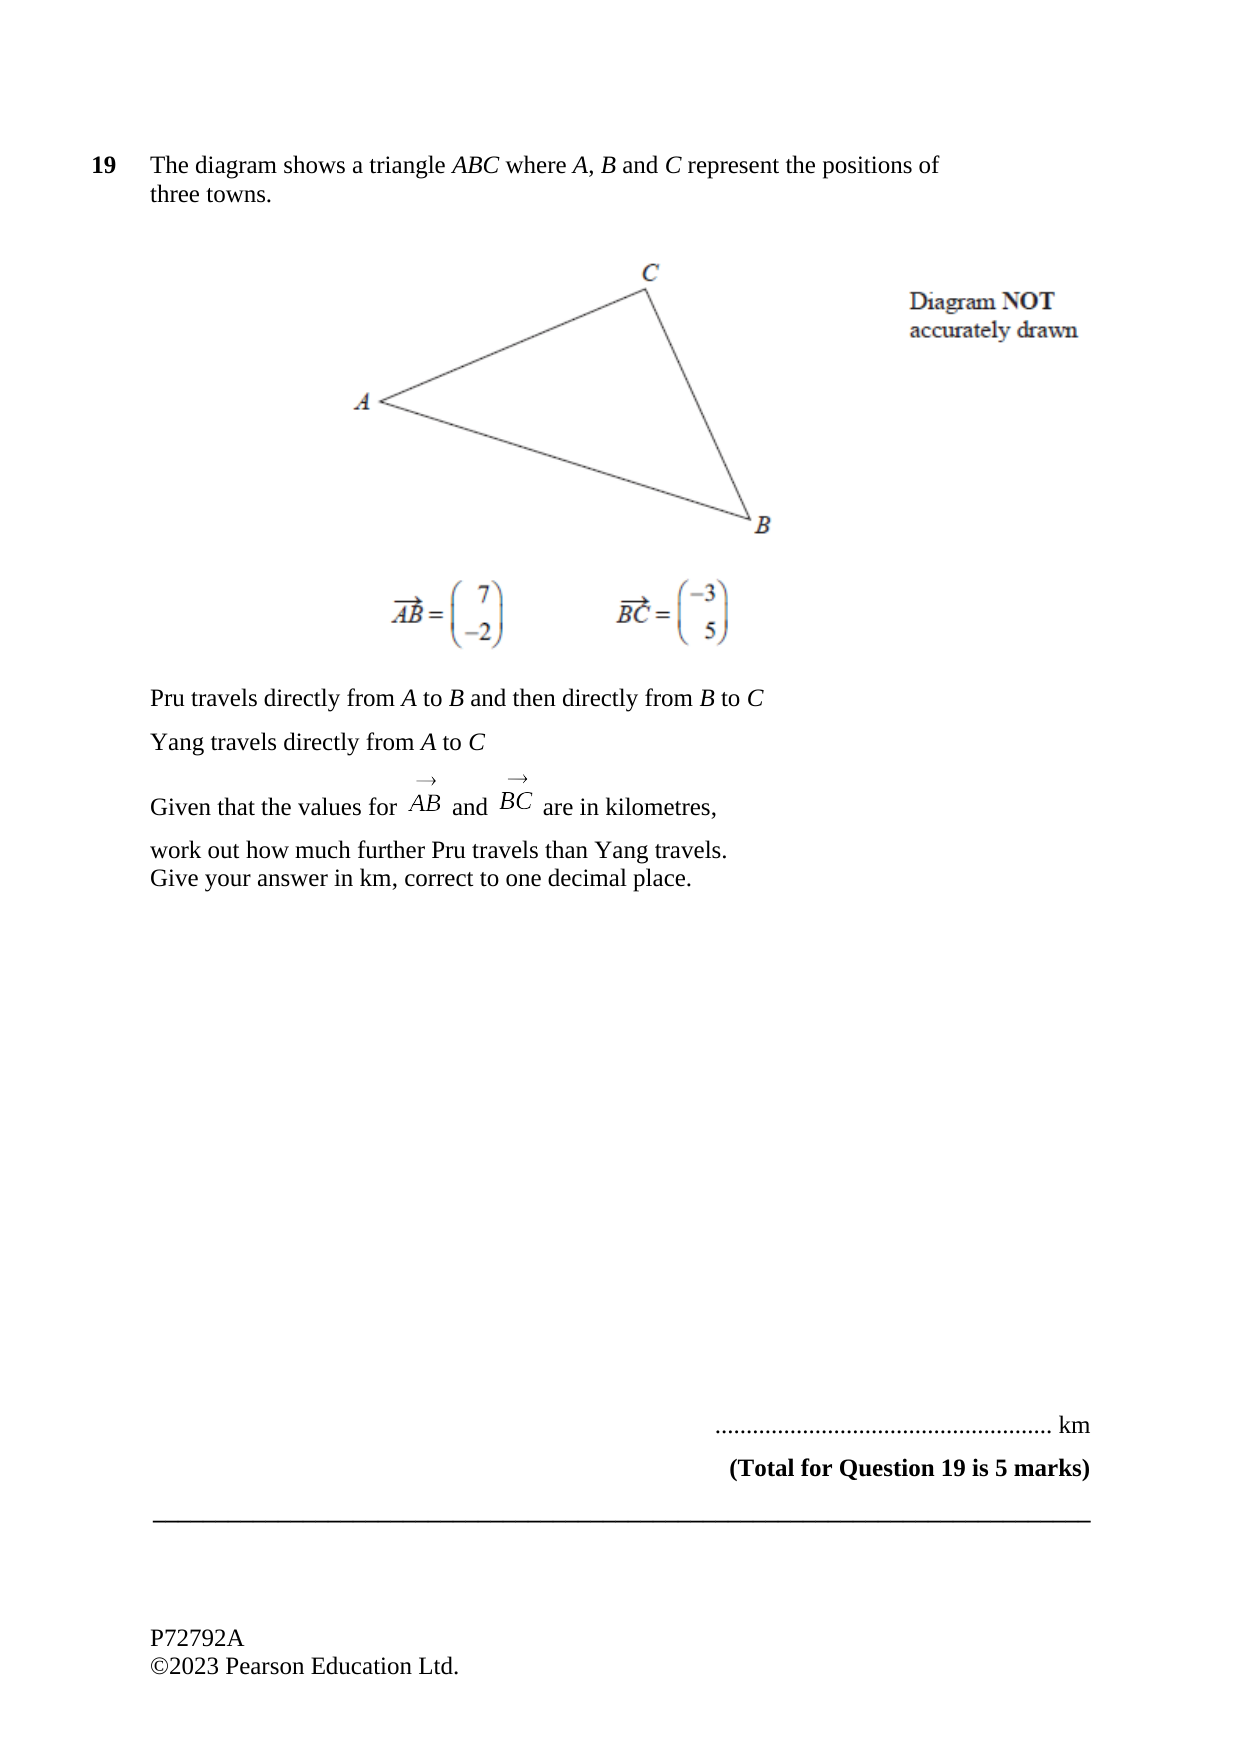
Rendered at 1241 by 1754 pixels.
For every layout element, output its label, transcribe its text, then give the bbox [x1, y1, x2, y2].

text (Total for Question 19 is 5 marks) [150, 1453, 1090, 1482]
text Yang travels directly from A to C [150, 727, 1090, 755]
text Pru travels directly from A to B and then directly from B to C [150, 683, 1090, 712]
text 19 The diagram shows a triangle ABC where A, B and C represent the positions of [91, 150, 1090, 179]
text work out how much further Pru travels than Yang travels. [150, 835, 1090, 863]
text ___________________________________________________________________________ [150, 1496, 1090, 1525]
text Given that the values for and are in kilometres, [150, 770, 1090, 820]
text three towns. [150, 179, 1090, 207]
text Give your answer in km, correct to one decimal place. [150, 863, 1090, 892]
text ...................................................... km [150, 1410, 1090, 1438]
